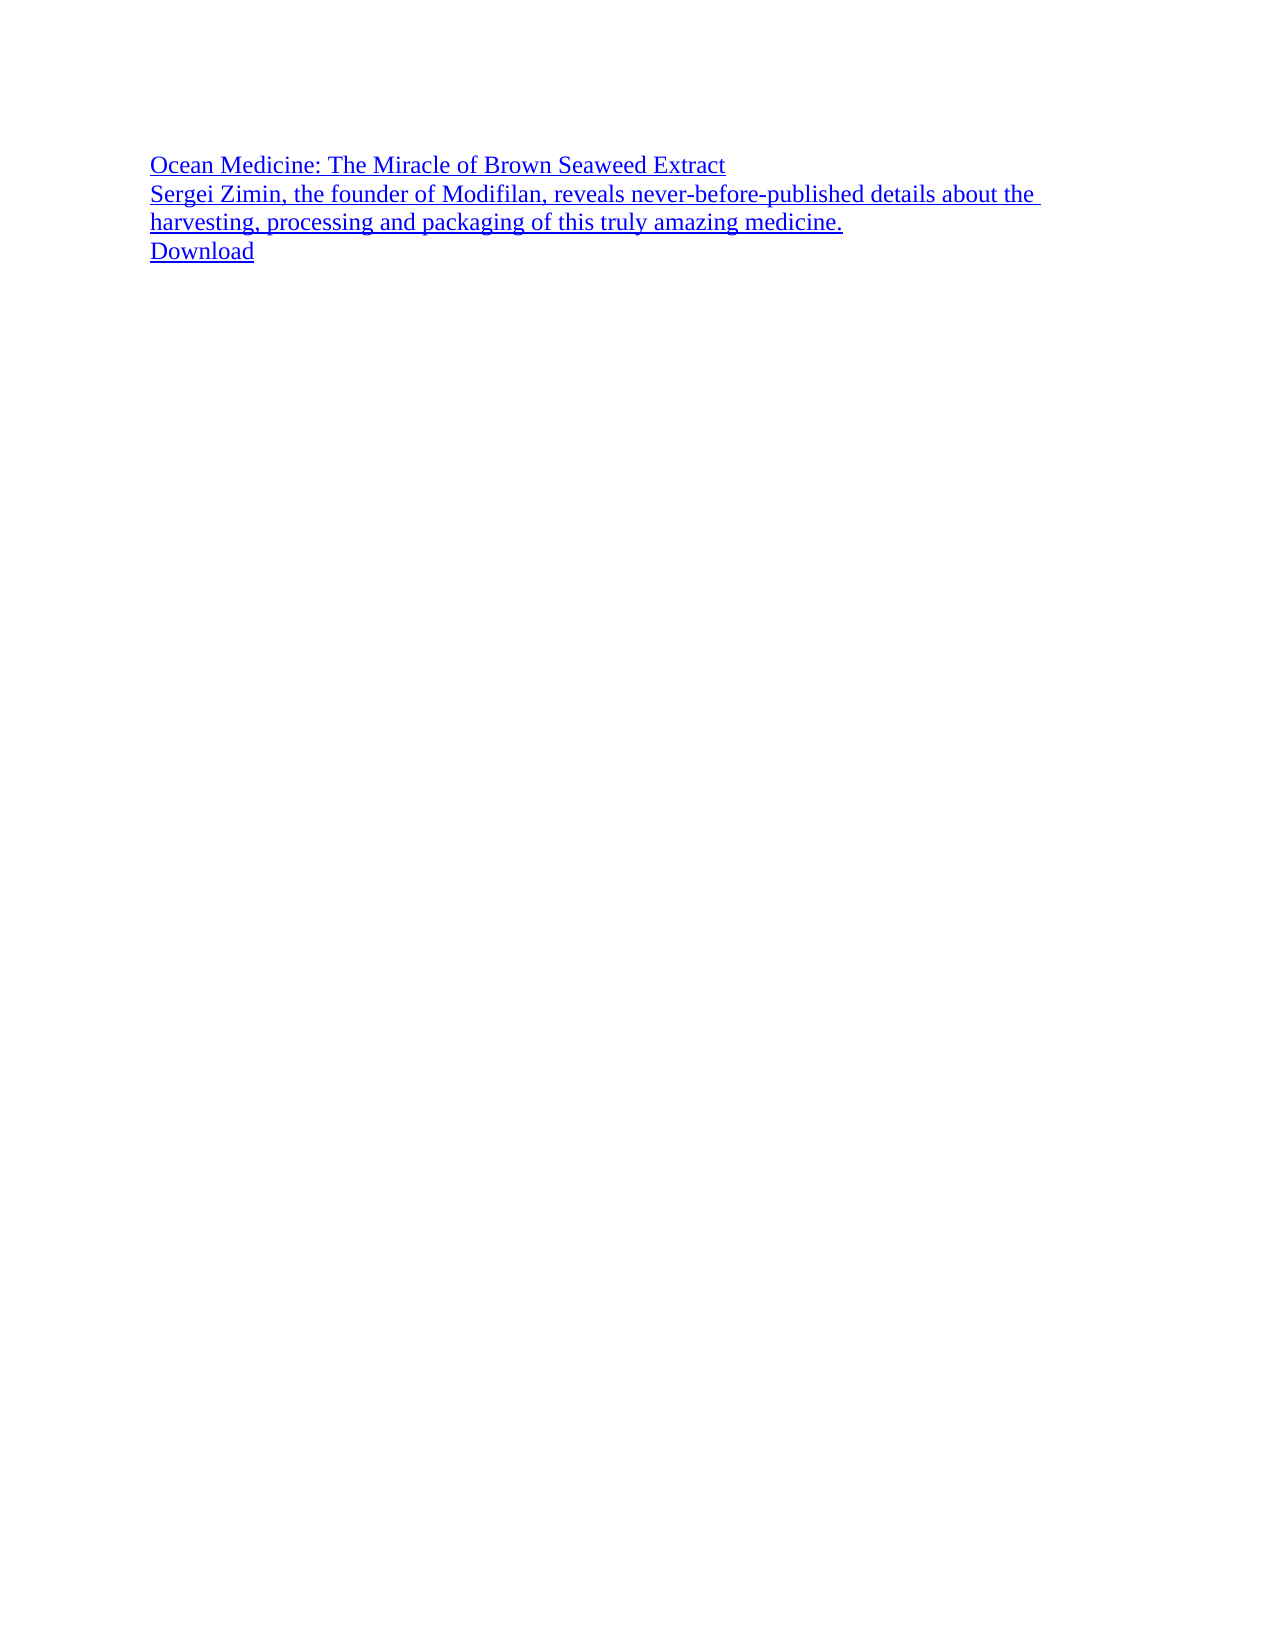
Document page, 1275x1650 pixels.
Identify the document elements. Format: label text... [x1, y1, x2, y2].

text Sergei Zimin, the founder of Modifilan, reveals never-before-published details about the harvesting, processing and packaging of this truly amazing medicine. [150, 179, 1125, 236]
text Ocean Medicine: The Miracle of Brown Seaweed Extract [150, 150, 1125, 179]
text Download [150, 236, 1125, 265]
